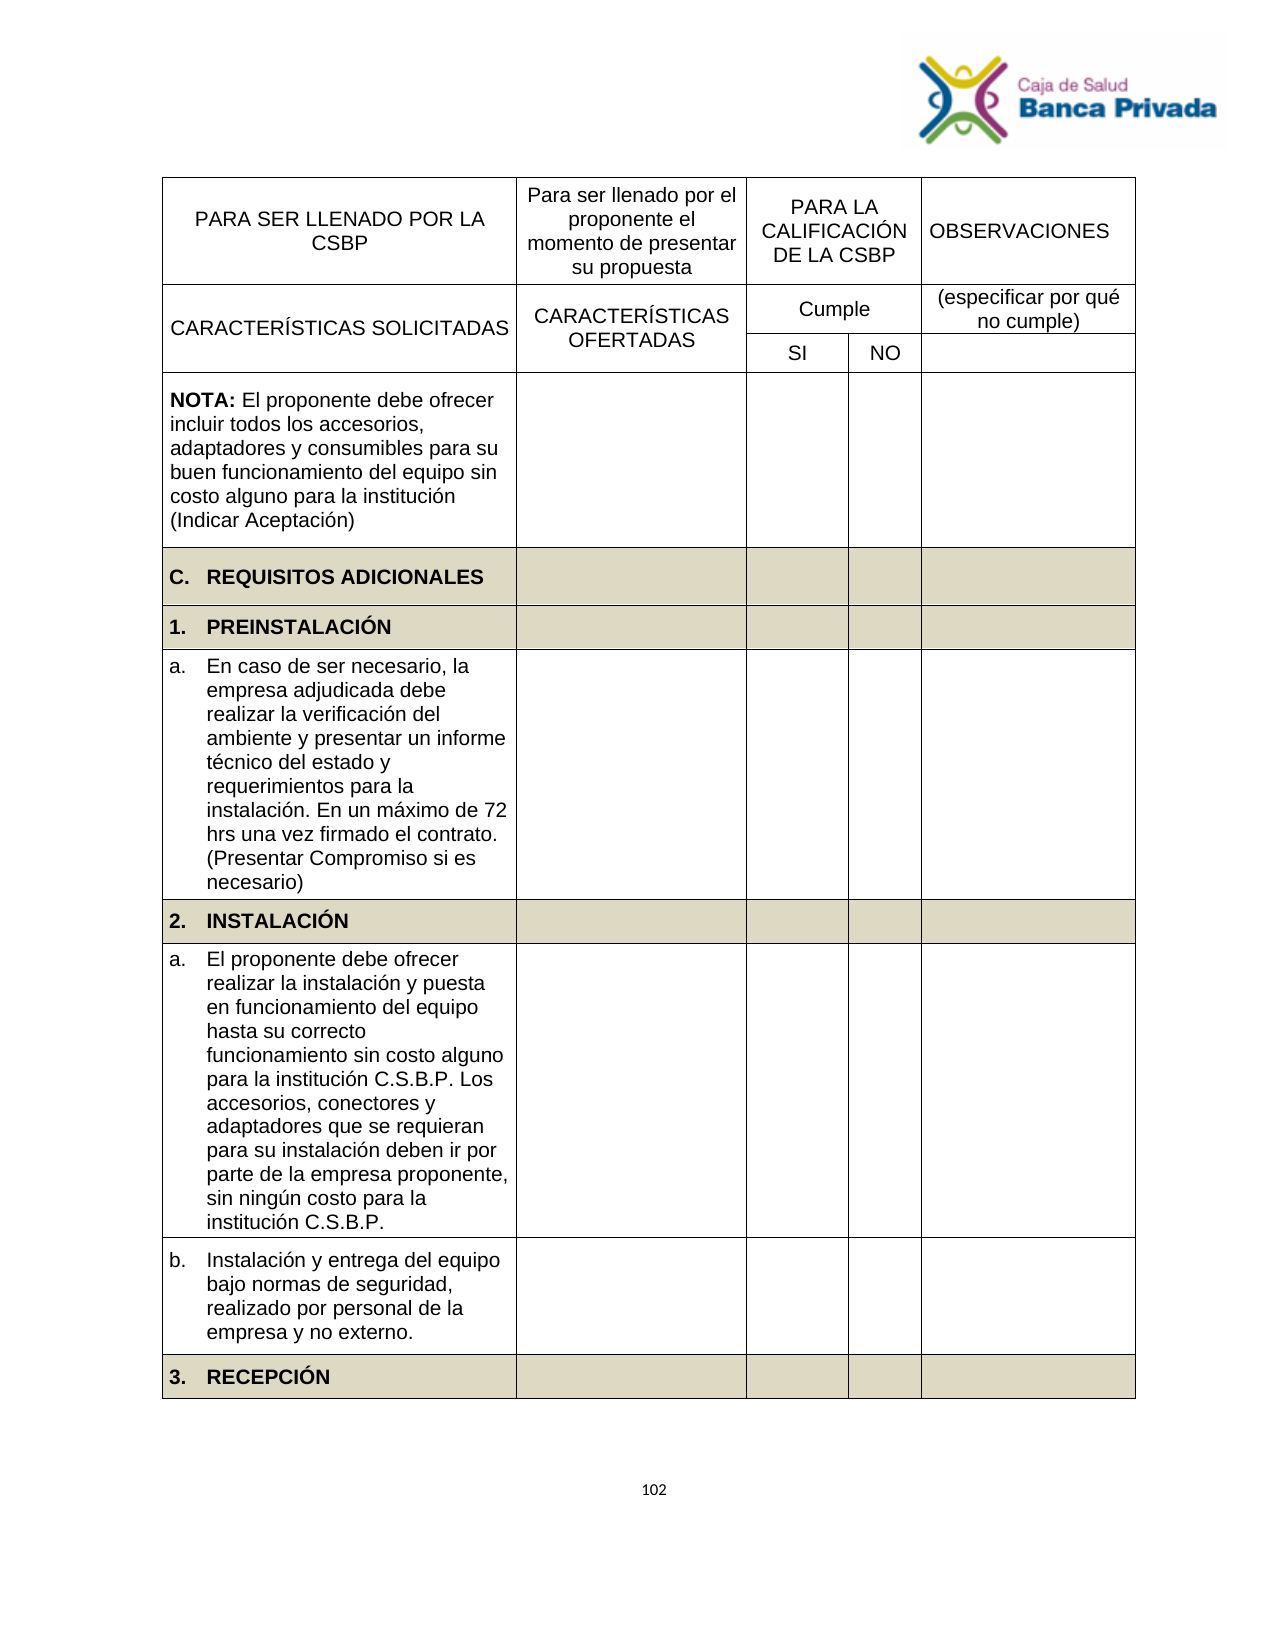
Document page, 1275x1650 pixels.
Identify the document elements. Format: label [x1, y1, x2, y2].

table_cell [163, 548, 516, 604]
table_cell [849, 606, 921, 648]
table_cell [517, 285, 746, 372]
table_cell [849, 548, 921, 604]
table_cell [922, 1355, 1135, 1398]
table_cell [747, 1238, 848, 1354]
picture [901, 31, 1228, 150]
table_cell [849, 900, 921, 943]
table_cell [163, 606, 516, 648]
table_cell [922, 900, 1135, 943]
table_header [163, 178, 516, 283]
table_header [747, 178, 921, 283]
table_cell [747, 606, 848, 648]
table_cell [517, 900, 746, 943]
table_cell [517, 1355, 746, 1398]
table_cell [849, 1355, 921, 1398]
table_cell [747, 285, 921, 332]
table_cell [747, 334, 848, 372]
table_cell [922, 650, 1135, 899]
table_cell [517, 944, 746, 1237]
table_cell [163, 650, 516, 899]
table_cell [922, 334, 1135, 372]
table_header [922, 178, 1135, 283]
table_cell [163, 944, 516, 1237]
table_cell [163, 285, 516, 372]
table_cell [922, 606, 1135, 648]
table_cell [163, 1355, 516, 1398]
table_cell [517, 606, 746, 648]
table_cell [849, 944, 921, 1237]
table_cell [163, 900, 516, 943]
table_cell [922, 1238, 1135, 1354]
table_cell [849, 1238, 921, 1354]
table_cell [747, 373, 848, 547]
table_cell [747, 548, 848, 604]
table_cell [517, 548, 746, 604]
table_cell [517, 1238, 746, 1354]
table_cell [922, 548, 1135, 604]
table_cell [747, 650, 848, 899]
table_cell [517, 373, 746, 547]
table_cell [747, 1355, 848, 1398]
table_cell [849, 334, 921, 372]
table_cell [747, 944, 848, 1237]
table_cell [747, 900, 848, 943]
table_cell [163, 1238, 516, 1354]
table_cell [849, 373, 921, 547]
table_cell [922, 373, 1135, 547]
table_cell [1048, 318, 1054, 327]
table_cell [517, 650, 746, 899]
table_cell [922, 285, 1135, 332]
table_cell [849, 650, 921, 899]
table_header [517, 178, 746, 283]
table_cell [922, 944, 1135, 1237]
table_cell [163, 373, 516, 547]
